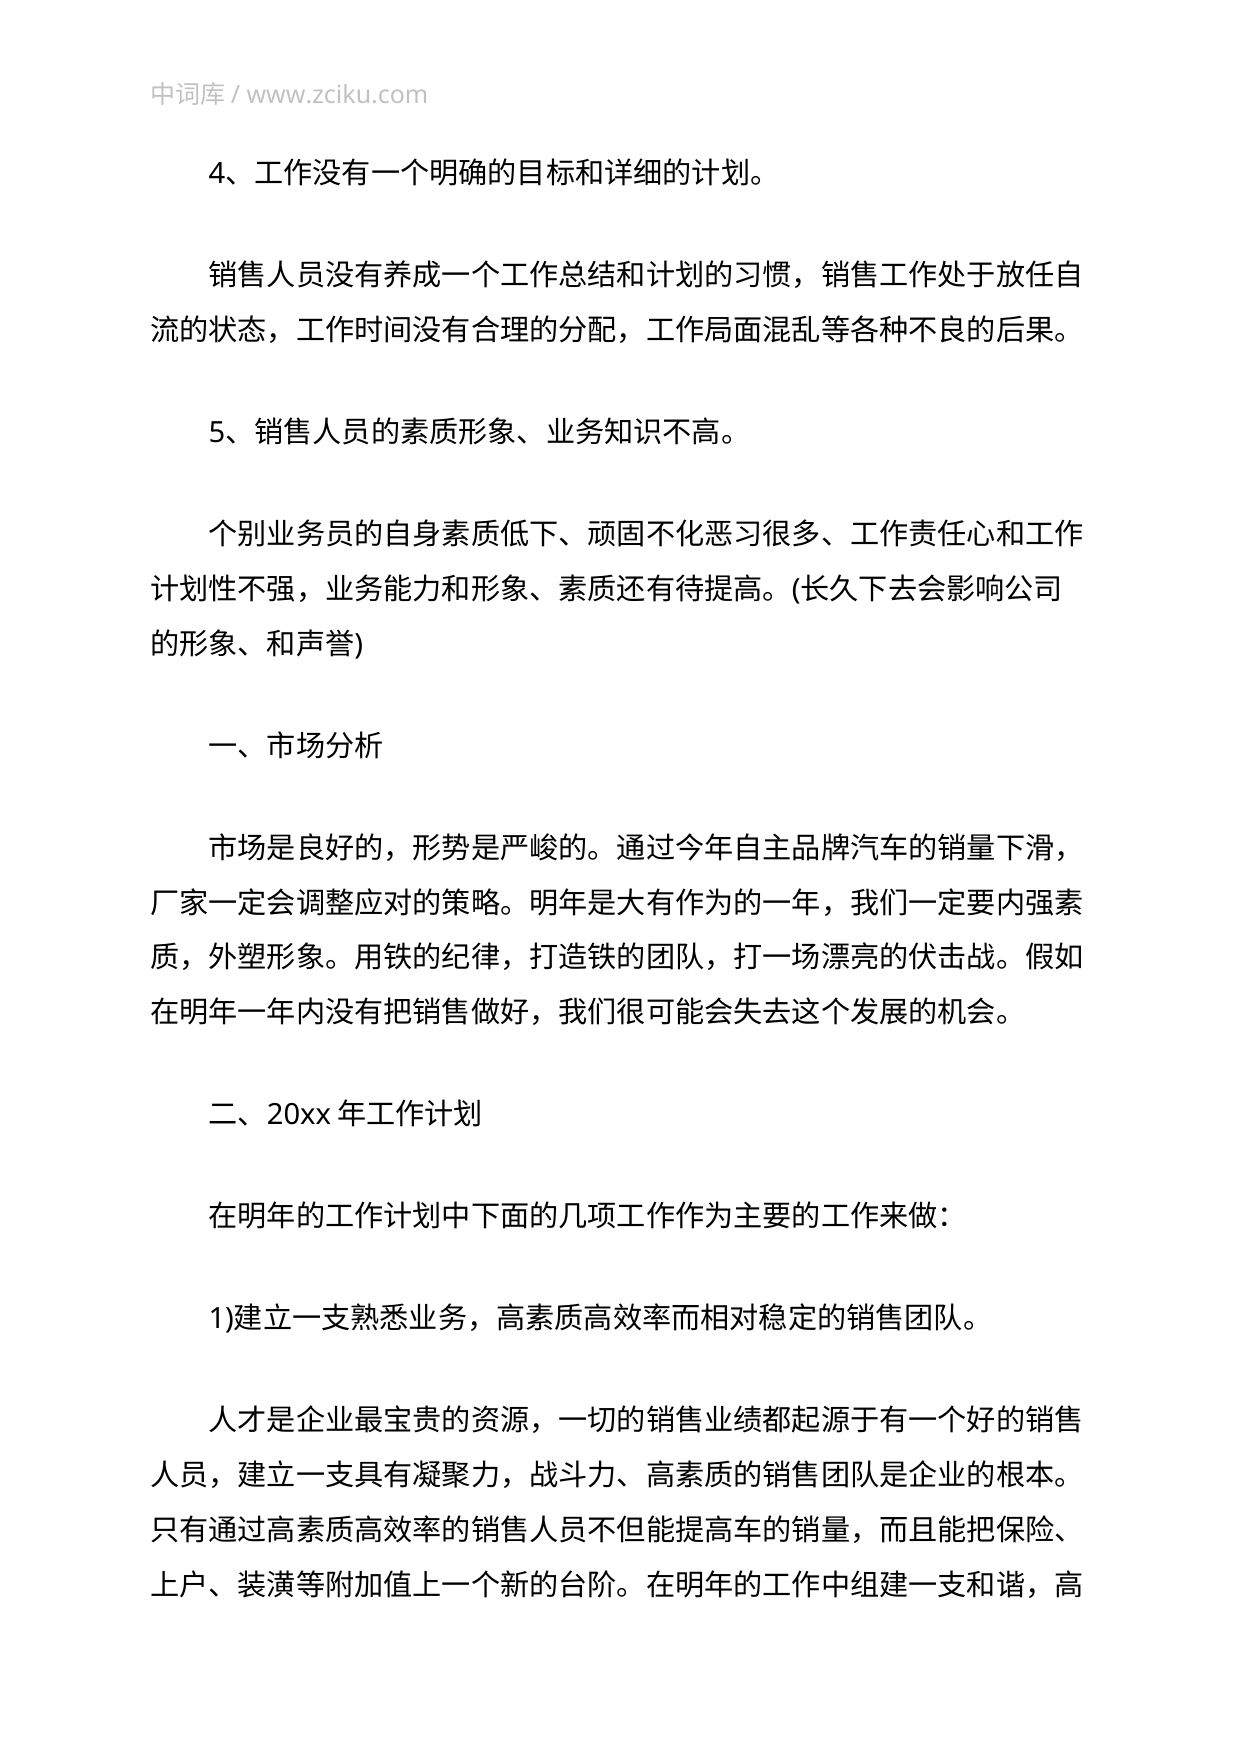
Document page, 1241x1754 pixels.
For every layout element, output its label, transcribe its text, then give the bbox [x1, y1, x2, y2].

text 4、工作没有一个明确的目标和详细的计划。 [150, 150, 1090, 192]
text 个别业务员的自身素质低下、顽固不化恶习很多、工作责任心和工作计划性不强，业务能力和形象、素质还有待提高。(长久下去会影响公司的形象、和声誉) [150, 511, 1090, 663]
text 一、市场分析 [150, 722, 1090, 765]
text 销售人员没有养成一个工作总结和计划的习惯，销售工作处于放任自流的状态，工作时间没有合理的分配，工作局面混乱等各种不良的后果。 [150, 252, 1090, 349]
text 5、销售人员的素质形象、业务知识不高。 [150, 409, 1090, 451]
text 在明年的工作计划中下面的几项工作作为主要的工作来做： [150, 1193, 1090, 1235]
text 市场是良好的，形势是严峻的。通过今年自主品牌汽车的销量下滑，厂家一定会调整应对的策略。明年是大有作为的一年，我们一定要内强素质，外塑形象。用铁的纪律，打造铁的团队，打一场漂亮的伏击战。假如在明年一年内没有把销售做好，我们很可能会失去这个发展的机会。 [150, 824, 1090, 1031]
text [150, 1396, 1090, 1603]
text 1)建立一支熟悉业务，高素质高效率而相对稳定的销售团队。 [150, 1294, 1090, 1337]
text 二、20xx年工作计划 [150, 1091, 1090, 1133]
